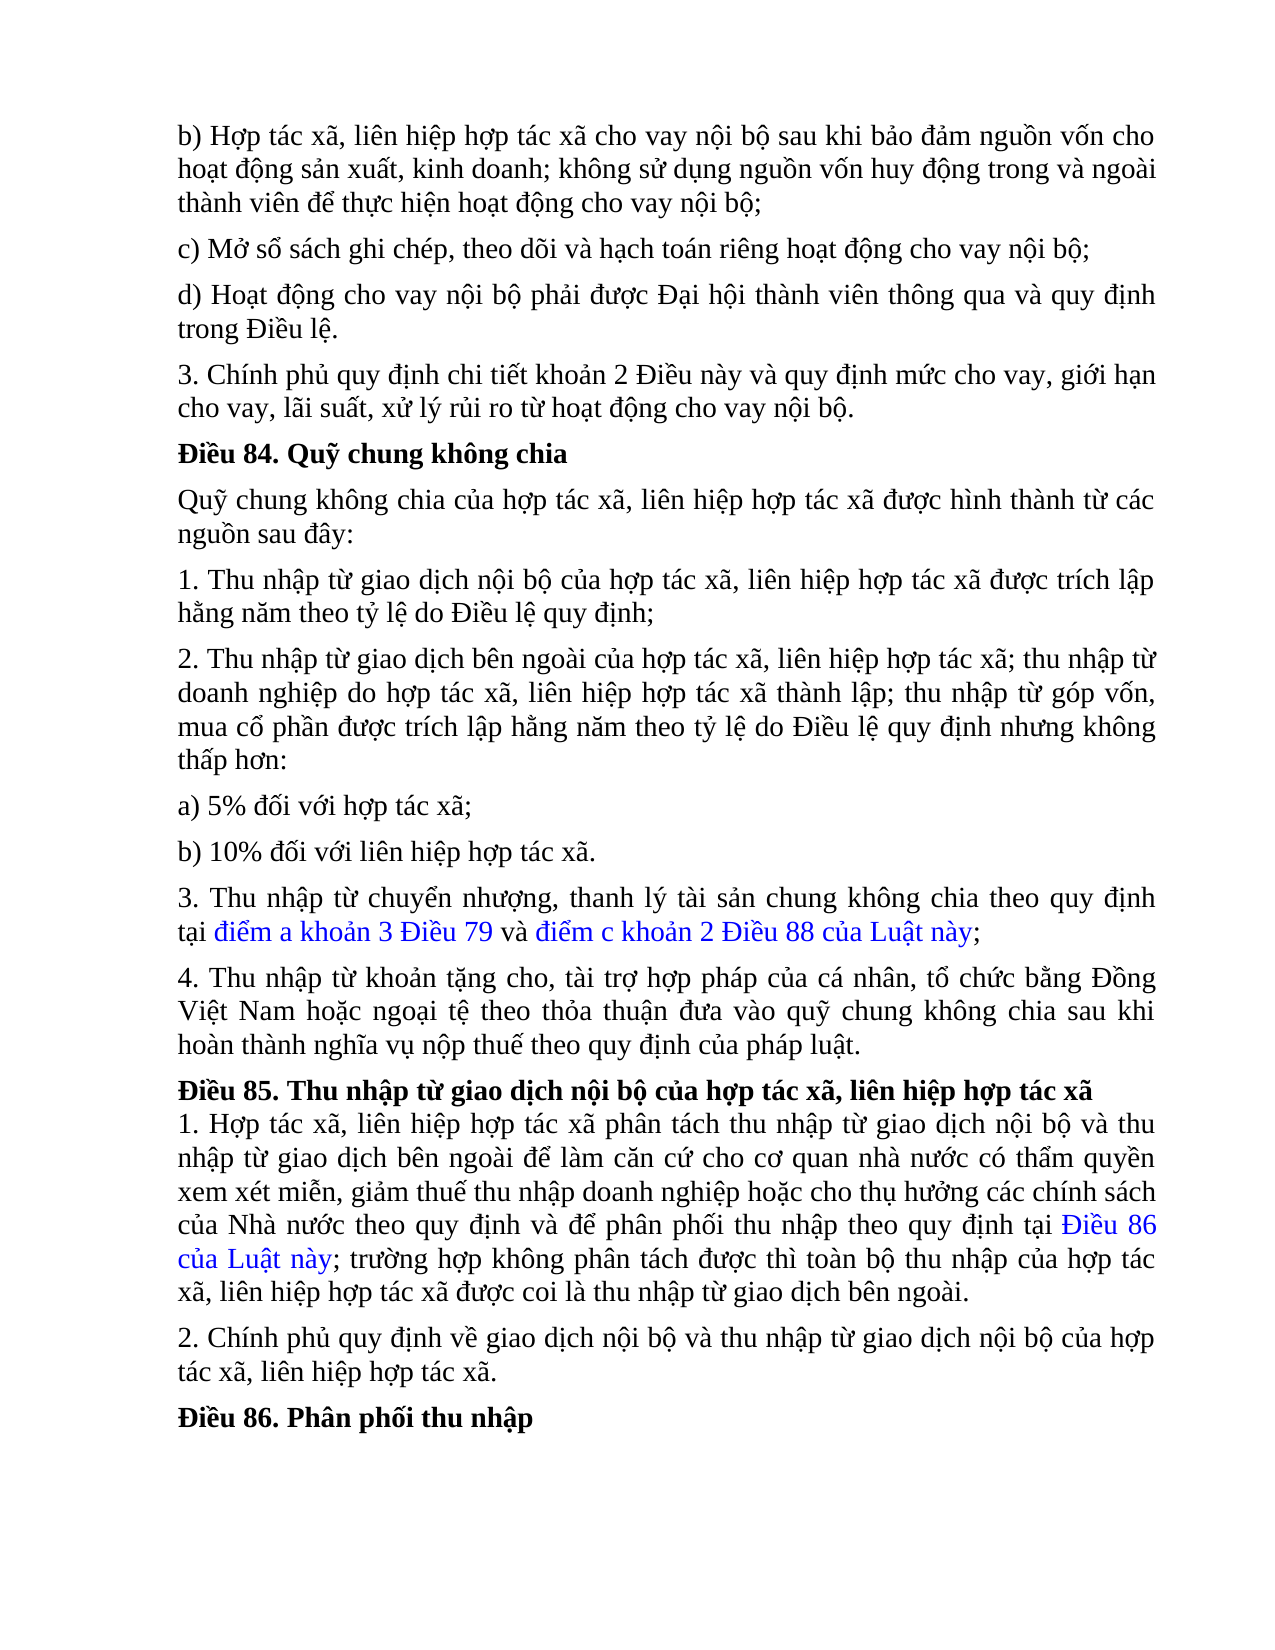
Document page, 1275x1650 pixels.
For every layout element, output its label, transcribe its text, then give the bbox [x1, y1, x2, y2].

text d) Hoạt động cho vay nội bộ phải được Đại hội thành viên thông qua và quy định trong Điều lệ. [177, 277, 1157, 344]
text 2. Thu nhập từ giao dịch bên ngoài của hợp tác xã, liên hiệp hợp tác xã; thu nhập từ doanh nghiệp do hợp tác xã, liên hiệp hợp tác xã thành lập; thu nhập từ góp vốn, mua cổ phần được trích lập hằng năm theo tỷ lệ do Điều lệ quy định nhưng không thấp hơn: [177, 642, 1157, 776]
text 2. Chính phủ quy định về giao dịch nội bộ và thu nhập từ giao dịch nội bộ của hợp tác xã, liên hiệp hợp tác xã. [177, 1320, 1157, 1387]
text Quỹ chung không chia của hợp tác xã, liên hiệp hợp tác xã được hình thành từ các nguồn sau đây: [177, 482, 1157, 549]
text 4. Thu nhập từ khoản tặng cho, tài trợ hợp pháp của cá nhân, tổ chức bằng Đồng Việt Nam hoặc ngoại tệ theo thỏa thuận đưa vào quỹ chung không chia sau khi hoàn thành nghĩa vụ nộp thuế theo quy định của pháp luật. [177, 960, 1157, 1061]
text 1. Hợp tác xã, liên hiệp hợp tác xã phân tách thu nhập từ giao dịch nội bộ và thu nhập từ giao dịch bên ngoài để làm căn cứ cho cơ quan nhà nước có thẩm quyền xem xét miễn, giảm thuế thu nhập doanh nghiệp hoặc cho thụ hưởng các chính sách của Nhà nước theo quy định và để phân phối thu nhập theo quy định tại Điều 86 của Luật này; trường hợp không phân tách được thì toàn bộ thu nhập của hợp tác xã, liên hiệp hợp tác xã được coi là thu nhập từ giao dịch bên ngoài. [177, 1107, 1157, 1308]
text a) 5% đối với hợp tác xã; [177, 788, 1157, 822]
text b) Hợp tác xã, liên hiệp hợp tác xã cho vay nội bộ sau khi bảo đảm nguồn vốn cho hoạt động sản xuất, kinh doanh; không sử dụng nguồn vốn huy động trong và ngoài thành viên để thực hiện hoạt động cho vay nội bộ; [177, 118, 1157, 219]
text 3. Thu nhập từ chuyển nhượng, thanh lý tài sản chung không chia theo quy định tại điểm a khoản 3 Điều 79 và điểm c khoản 2 Điều 88 của Luật này; [177, 880, 1157, 947]
text c) Mở sổ sách ghi chép, theo dõi và hạch toán riêng hoạt động cho vay nội bộ; [177, 231, 1157, 265]
text 1. Thu nhập từ giao dịch nội bộ của hợp tác xã, liên hiệp hợp tác xã được trích lập hằng năm theo tỷ lệ do Điều lệ quy định; [177, 562, 1157, 629]
text Điều 86. Phân phối thu nhập [177, 1400, 1157, 1433]
text Điều 85. Thu nhập từ giao dịch nội bộ của hợp tác xã, liên hiệp hợp tác xã [177, 1073, 1157, 1107]
text Điều 84. Quỹ chung không chia [177, 436, 1157, 470]
text 3. Chính phủ quy định chi tiết khoản 2 Điều này và quy định mức cho vay, giới hạn cho vay, lãi suất, xử lý rủi ro từ hoạt động cho vay nội bộ. [177, 357, 1157, 424]
text b) 10% đối với liên hiệp hợp tác xã. [177, 834, 1157, 868]
